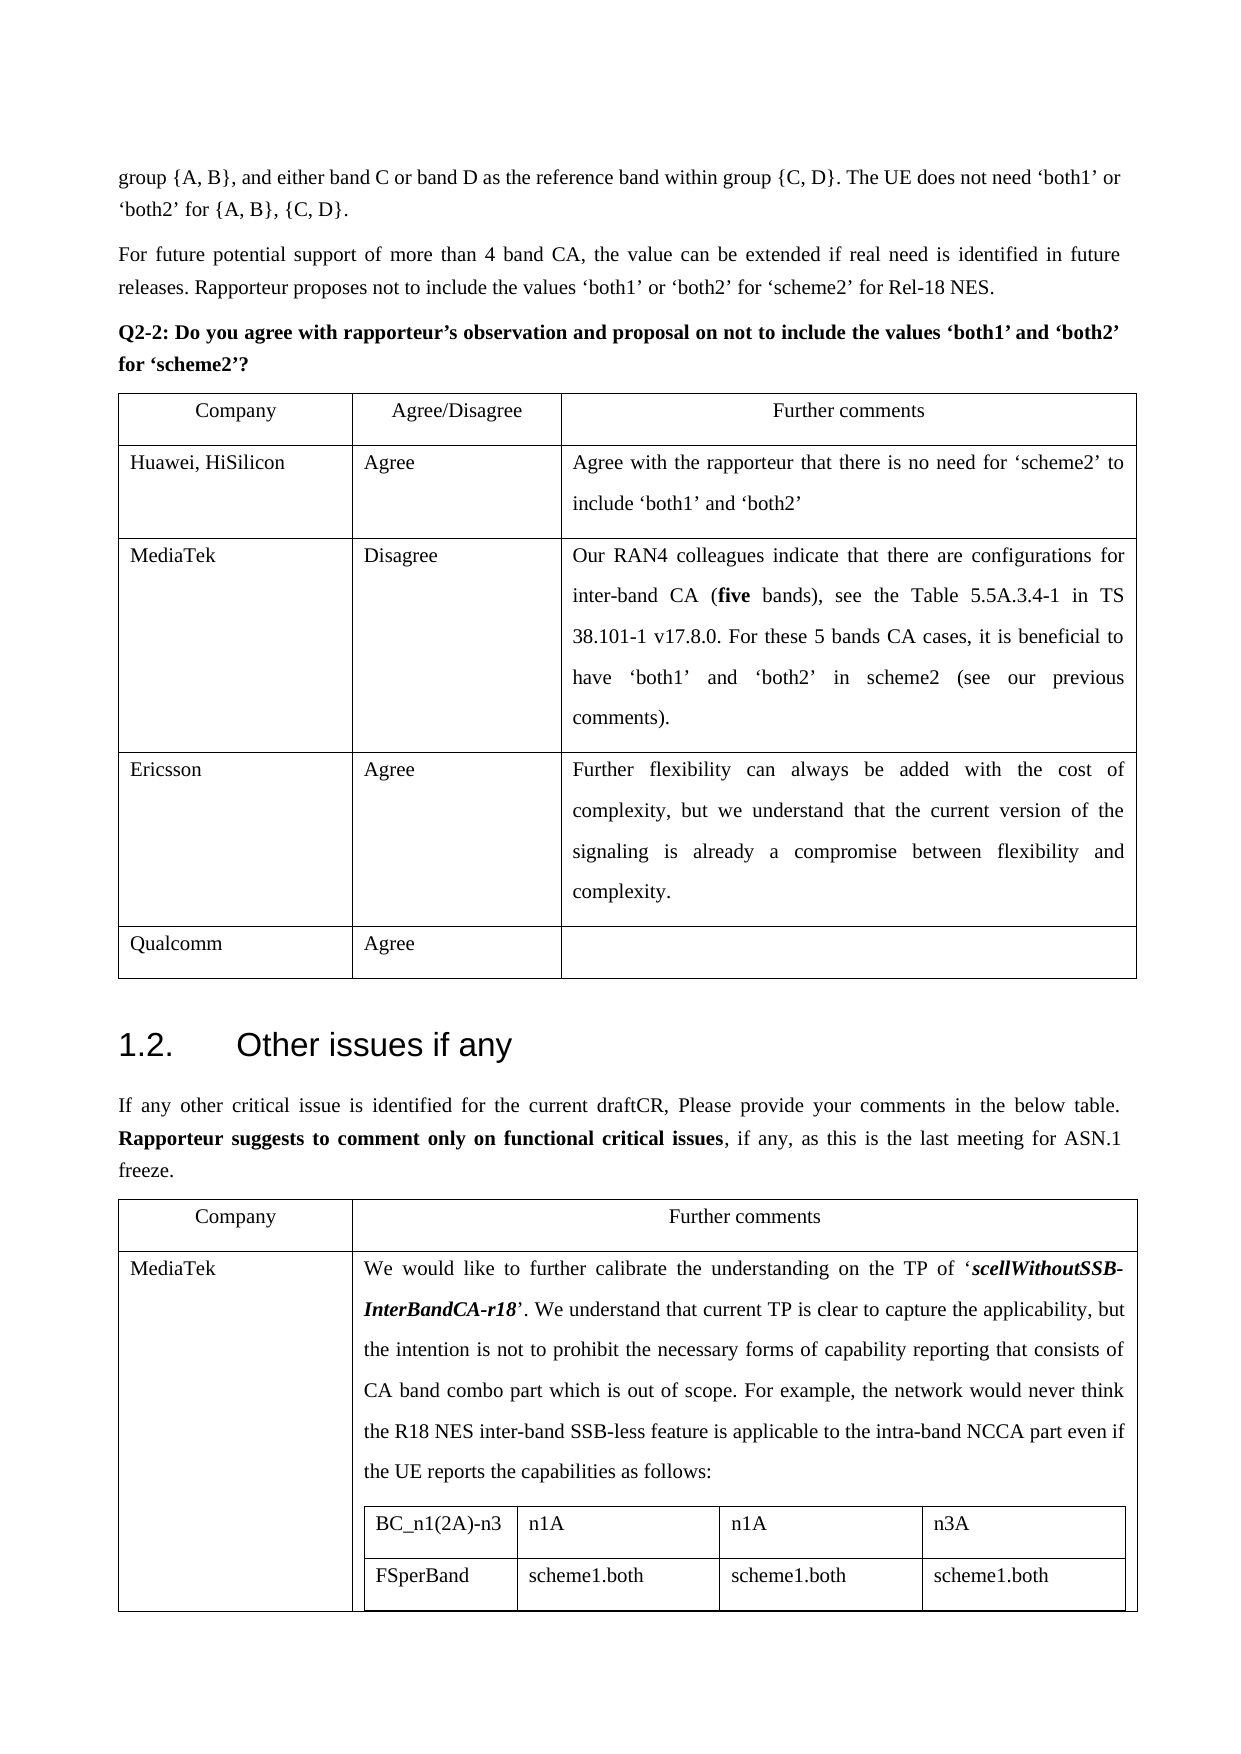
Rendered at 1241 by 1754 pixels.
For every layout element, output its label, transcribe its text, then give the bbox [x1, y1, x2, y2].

table_cell [562, 927, 1136, 978]
table_cell Further flexibility can always be added with the cost of complexity, but we understand that the current version of the signaling is already a compromise between flexibility and complexity. [562, 753, 1136, 926]
table_cell Agree [353, 927, 561, 978]
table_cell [353, 1252, 1137, 1611]
table_header Agree/Disagree [353, 394, 561, 445]
subtitle Other issues if any [118, 1011, 1122, 1076]
table_header Further comments [353, 1200, 1137, 1251]
table_cell Ericsson [119, 753, 352, 926]
table_cell Disagree [353, 539, 561, 752]
table_cell Agree with the rapporteur that there is no need for ‘scheme2’ to include ‘both1’ and ‘both2’ [562, 446, 1136, 538]
text For future potential support of more than 4 band CA, the value can be extended if real need is identified in future releases. Rapporteur proposes not to include the values ‘both1’ or ‘both2’ for ‘scheme2’ for Rel-18 NES. [118, 238, 1122, 303]
text Q2-2: Do you agree with rapporteur’s observation and proposal on not to include the values ‘both1’ and ‘both2’ for ‘scheme2’? [118, 316, 1122, 381]
table_cell MediaTek [119, 1252, 352, 1611]
table_cell Qualcomm [119, 927, 352, 978]
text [118, 161, 1122, 226]
table_cell Agree [353, 446, 561, 538]
table_header Further comments [562, 394, 1136, 445]
table_cell Huawei, HiSilicon [119, 446, 352, 538]
table_header Company [119, 1200, 352, 1251]
table_cell Our RAN4 colleagues indicate that there are configurations for inter-band CA (five bands), see the Table 5.5A.3.4-1 in TS 38.101-1 v17.8.0. For these 5 bands CA cases, it is beneficial to have ‘both1’ and ‘both2’ in scheme2 (see our previous comments). [562, 539, 1136, 752]
text If any other critical issue is identified for the current draftCR, Please provide your comments in the below table. Rapporteur suggests to comment only on functional critical issues, if any, as this is the last meeting for ASN.1 freeze. [118, 1089, 1122, 1186]
table_header Company [119, 394, 352, 445]
table_cell Agree [353, 753, 561, 926]
table_cell MediaTek [119, 539, 352, 752]
